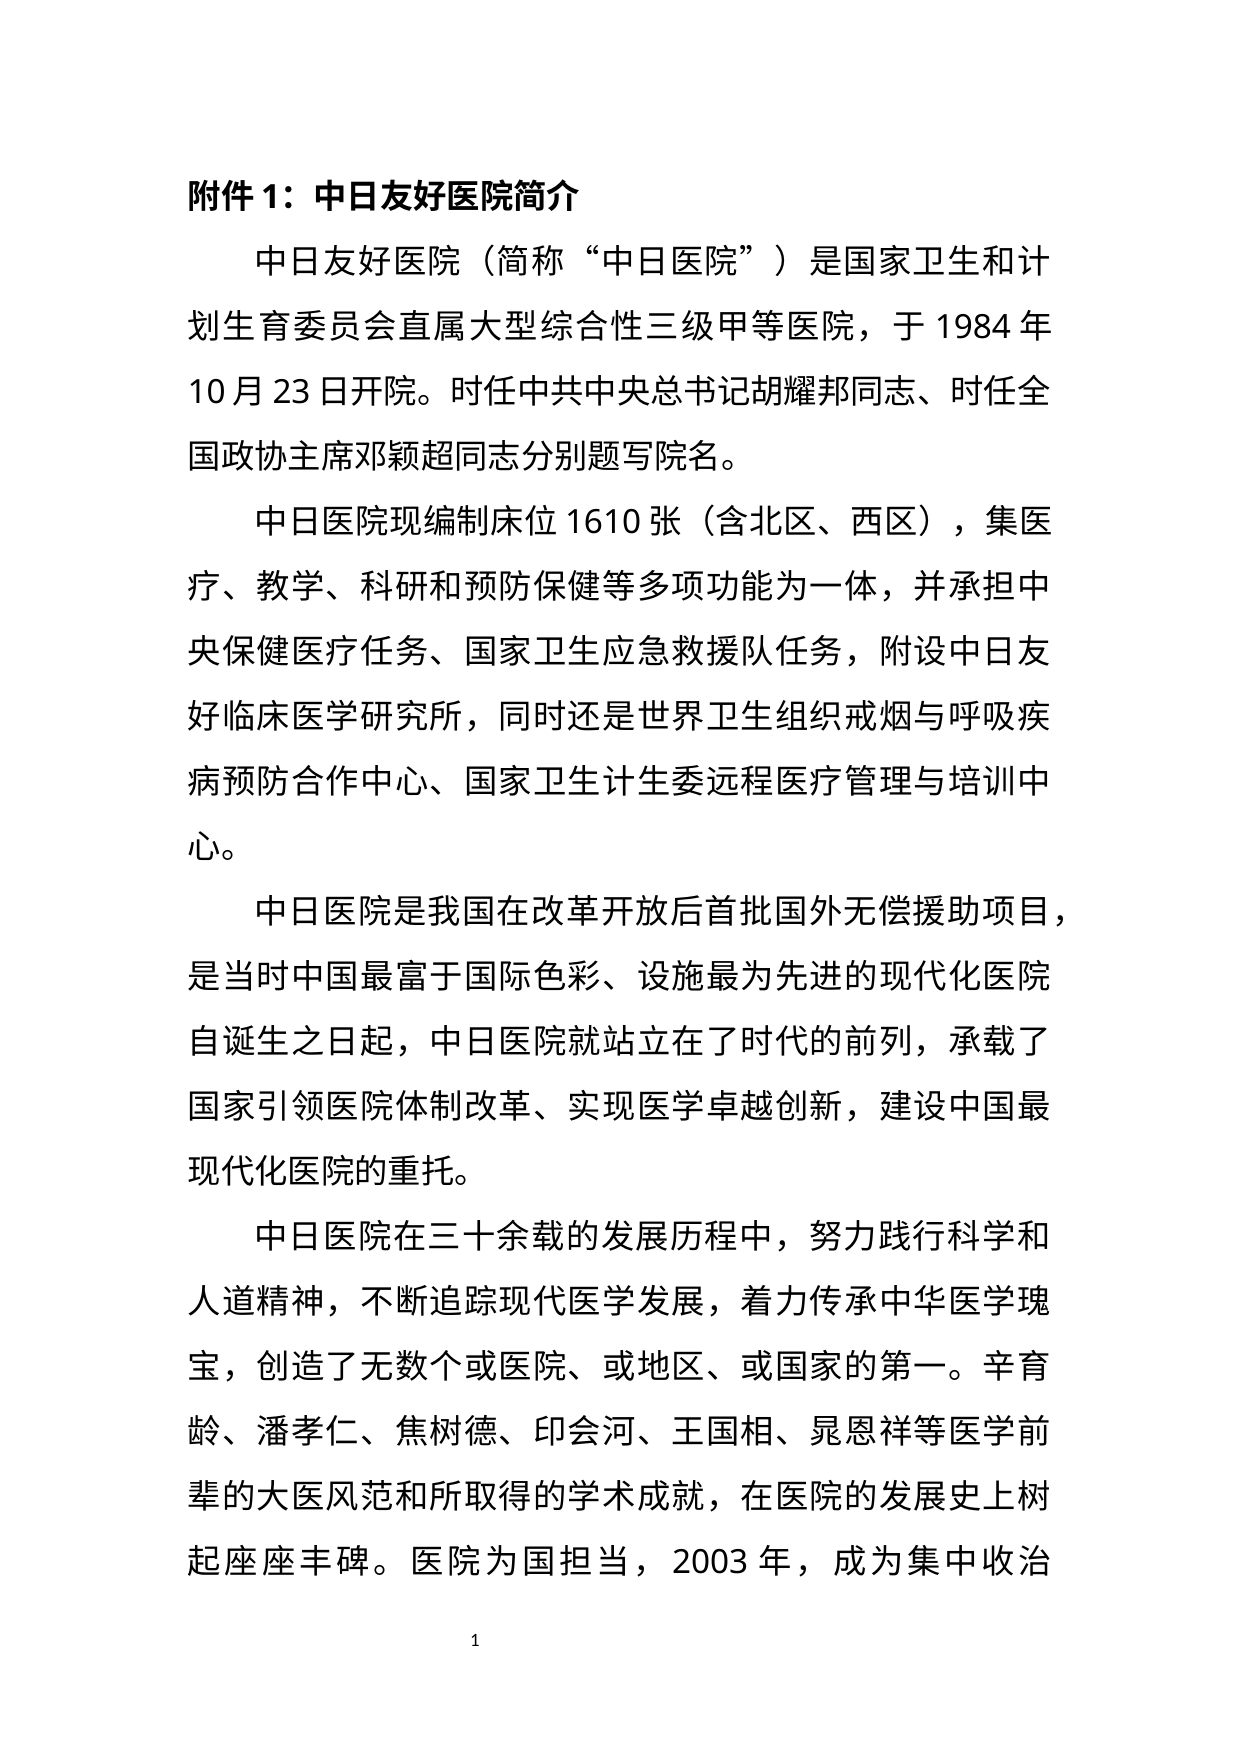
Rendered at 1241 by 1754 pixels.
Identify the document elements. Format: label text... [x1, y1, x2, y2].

text 中日医院是我国在改革开放后首批国外无偿援助项目，是当时中国最富于国际色彩、设施最为先进的现代化医院。自诞生之日起，中日医院就站立在了时代的前列，承载了国家引领医院体制改革、实现医学卓越创新，建设中国最现代化医院的重托。 [187, 877, 1053, 1202]
text 附件1：中日友好医院简介 [187, 162, 1053, 227]
text 中日医院现编制床位1610张（含北区、西区），集医疗、教学、科研和预防保健等多项功能为一体，并承担中央保健医疗任务、国家卫生应急救援队任务，附设中日友好临床医学研究所，同时还是世界卫生组织戒烟与呼吸疾病预防合作中心、国家卫生计生委远程医疗管理与培训中心。 [187, 487, 1053, 877]
text 中日友好医院（简称“中日医院”）是国家卫生和计划生育委员会直属大型综合性三级甲等医院，于1984年10月23日开院。时任中共中央总书记胡耀邦同志、时任全国政协主席邓颖超同志分别题写院名。 [187, 227, 1053, 487]
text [187, 1202, 1053, 1592]
